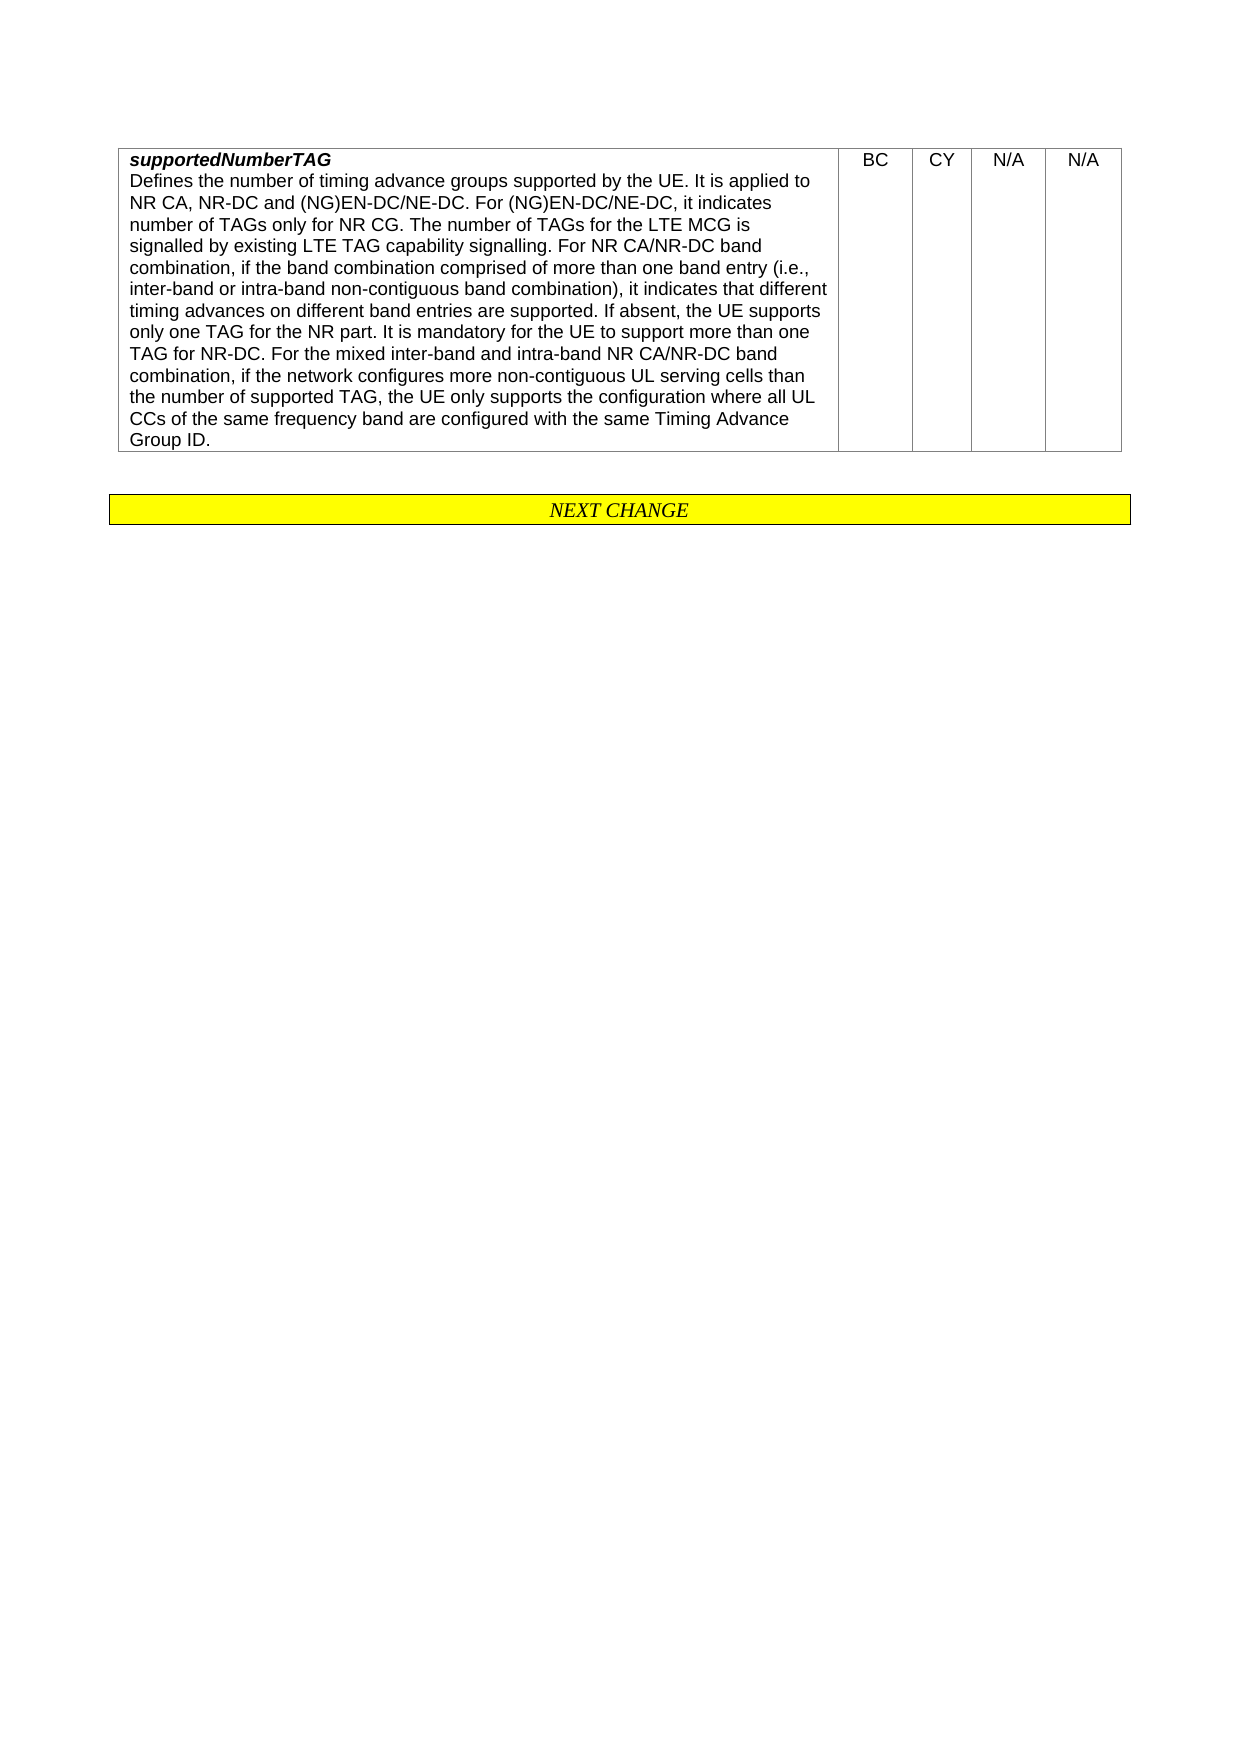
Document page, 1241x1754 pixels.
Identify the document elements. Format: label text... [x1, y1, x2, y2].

text NEXT CHANGE [110, 495, 1130, 524]
table_cell supportedNumberTAG Defines the number of timing advance groups supported by the UE. It is applied to NR CA, NR-DC and (NG)EN-DC/NE-DC. For (NG)EN-DC/NE-DC, it indicates number of TAGs only for NR CG. The number of TAGs for the LTE MCG is signalled by existing LTE TAG capability signalling. For NR CA/NR-DC band combination, if the band combination comprised of more than one band entry (i.e., inter-band or intra-band non-contiguous band combination), it indicates that different timing advances on different band entries are supported. If absent, the UE supports only one TAG for the NR part. It is mandatory for the UE to support more than one TAG for NR-DC. For the mixed inter-band and intra-band NR CA/NR-DC band combination, if the network configures more non-contiguous UL serving cells than the number of supported TAG, the UE only supports the configuration where all UL CCs of the same frequency band are configured with the same Timing Advance Group ID. [119, 149, 838, 451]
table_cell CY [913, 149, 971, 451]
table_cell N/A [972, 149, 1045, 451]
table_cell N/A [1046, 149, 1121, 451]
table_cell BC [839, 149, 912, 451]
